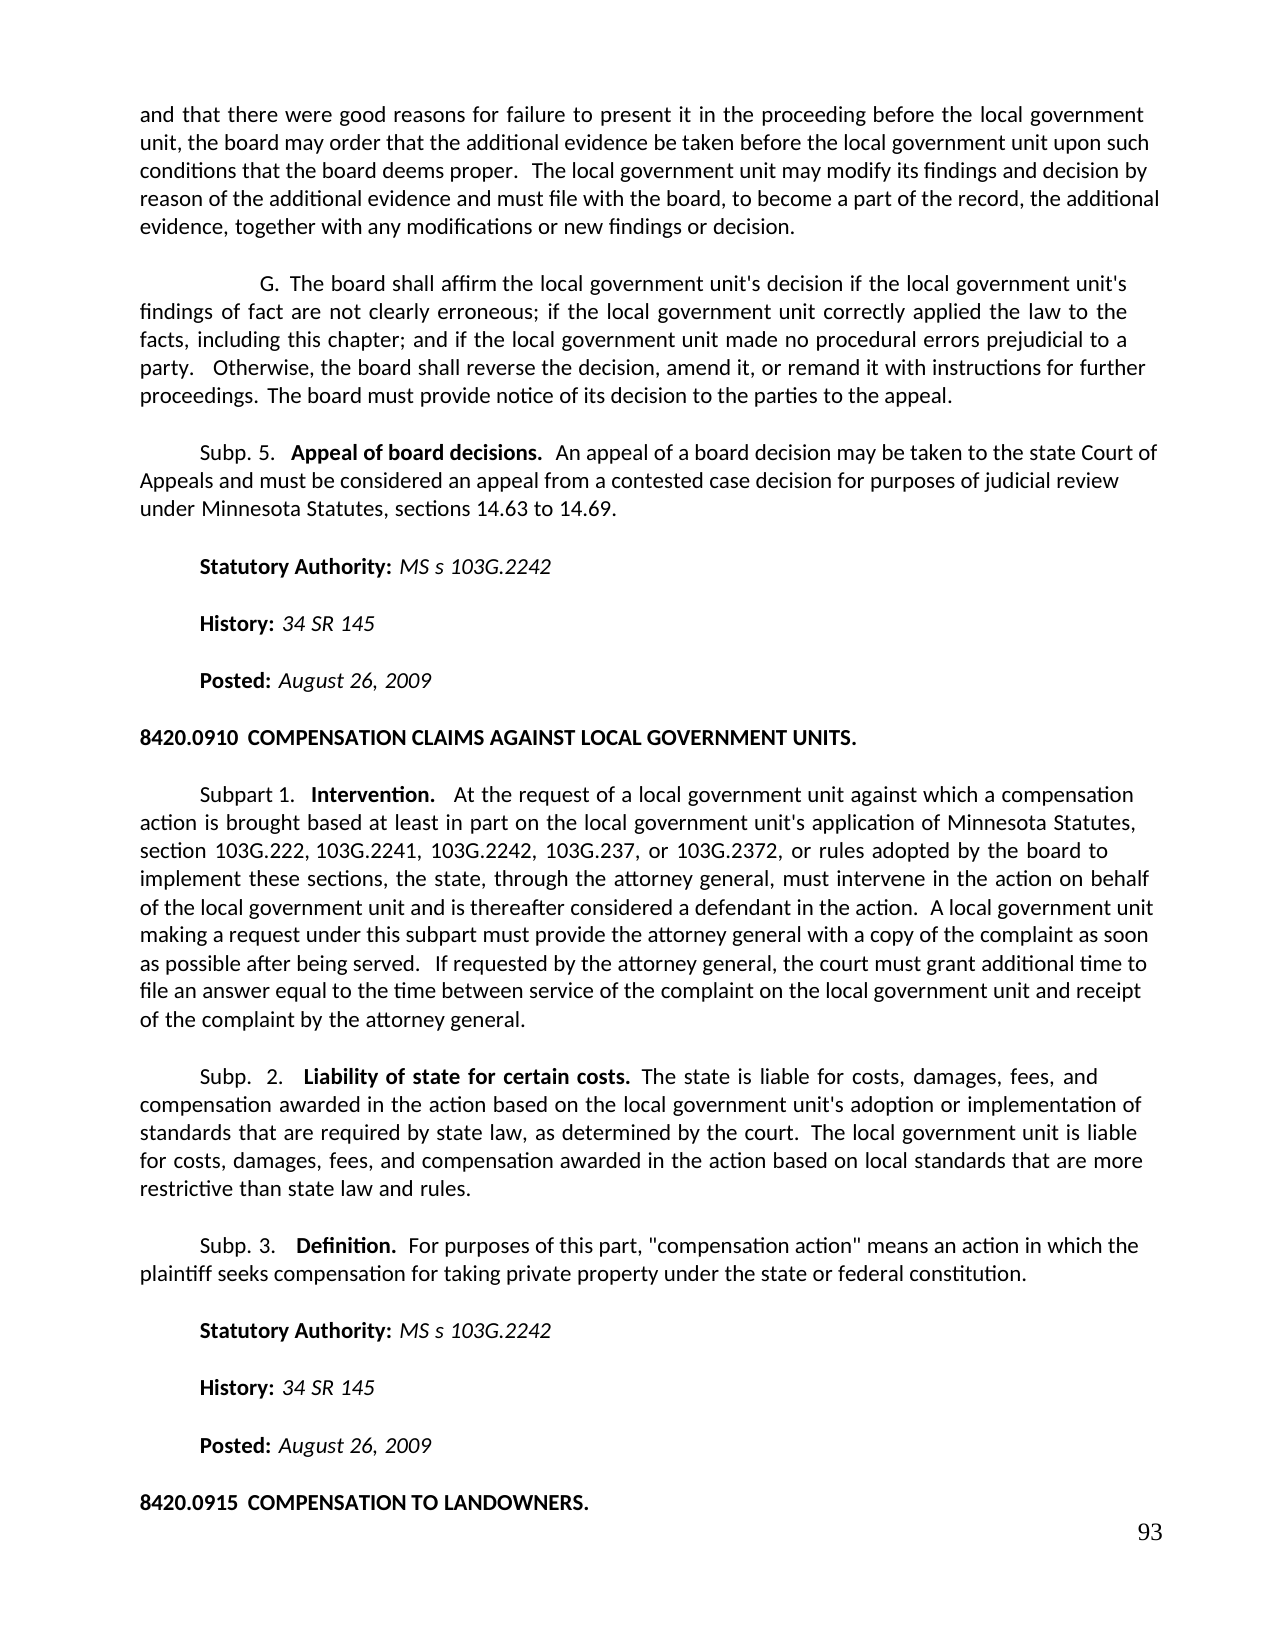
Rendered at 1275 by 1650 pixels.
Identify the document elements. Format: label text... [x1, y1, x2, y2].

text Posted: August 26, 2009 [139, 666, 1162, 694]
text 8420.0910 COMPENSATION CLAIMS AGAINST LOCAL GOVERNMENT UNITS. [139, 723, 1162, 751]
text Subp. 2. Liability of state for certain costs. The state is liable for costs, damages, fees, and compensation awarded in the action based on the local government unit's adoption or implementation of standards that are required by state law, as determined by the court. The local government unit is liable for costs, damages, fees, and compensation awarded in the action based on local standards that are more restrictive than state law and rules. [139, 1062, 1162, 1202]
text Subpart 1. Intervention. At the request of a local government unit against which a compensation action is brought based at least in part on the local government unit's application of Minnesota Statutes, section 103G.222, 103G.2241, 103G.2242, 103G.237, or 103G.2372, or rules adopted by the board to implement these sections, the state, through the attorney general, must intervene in the action on behalf of the local government unit and is thereafter considered a defendant in the action. A local government unit making a request under this subpart must provide the attorney general with a copy of the complaint as soon as possible after being served. If requested by the attorney general, the court must grant additional time to file an answer equal to the time between service of the complaint on the local government unit and receipt of the complaint by the attorney general. [139, 781, 1162, 1033]
text Subp. 5. Appeal of board decisions. An appeal of a board decision may be taken to the state Court of Appeals and must be considered an appeal from a contested case decision for purposes of judicial review under Minnesota Statutes, sections 14.63 to 14.69. [139, 438, 1162, 523]
text Statutory Authority: MS s 103G.2242 [139, 1316, 1162, 1344]
text History: 34 SR 145 [139, 1373, 1162, 1402]
text History: 34 SR 145 [139, 609, 1162, 637]
text 8420.0915 COMPENSATION TO LANDOWNERS. [139, 1488, 1162, 1516]
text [139, 100, 1162, 240]
text G. The board shall affirm the local government unit's decision if the local government unit's findings of fact are not clearly erroneous; if the local government unit correctly applied the law to the facts, including this chapter; and if the local government unit made no procedural errors prejudicial to a party. Otherwise, the board shall reverse the decision, amend it, or remand it with instructions for further proceedings. The board must provide notice of its decision to the parties to the appeal. [139, 269, 1162, 409]
text Subp. 3. Definition. For purposes of this part, "compensation action" means an action in which the plaintiff seeks compensation for taking private property under the state or federal constitution. [139, 1231, 1162, 1287]
text Posted: August 26, 2009 [139, 1431, 1162, 1459]
text Statutory Authority: MS s 103G.2242 [139, 552, 1162, 580]
